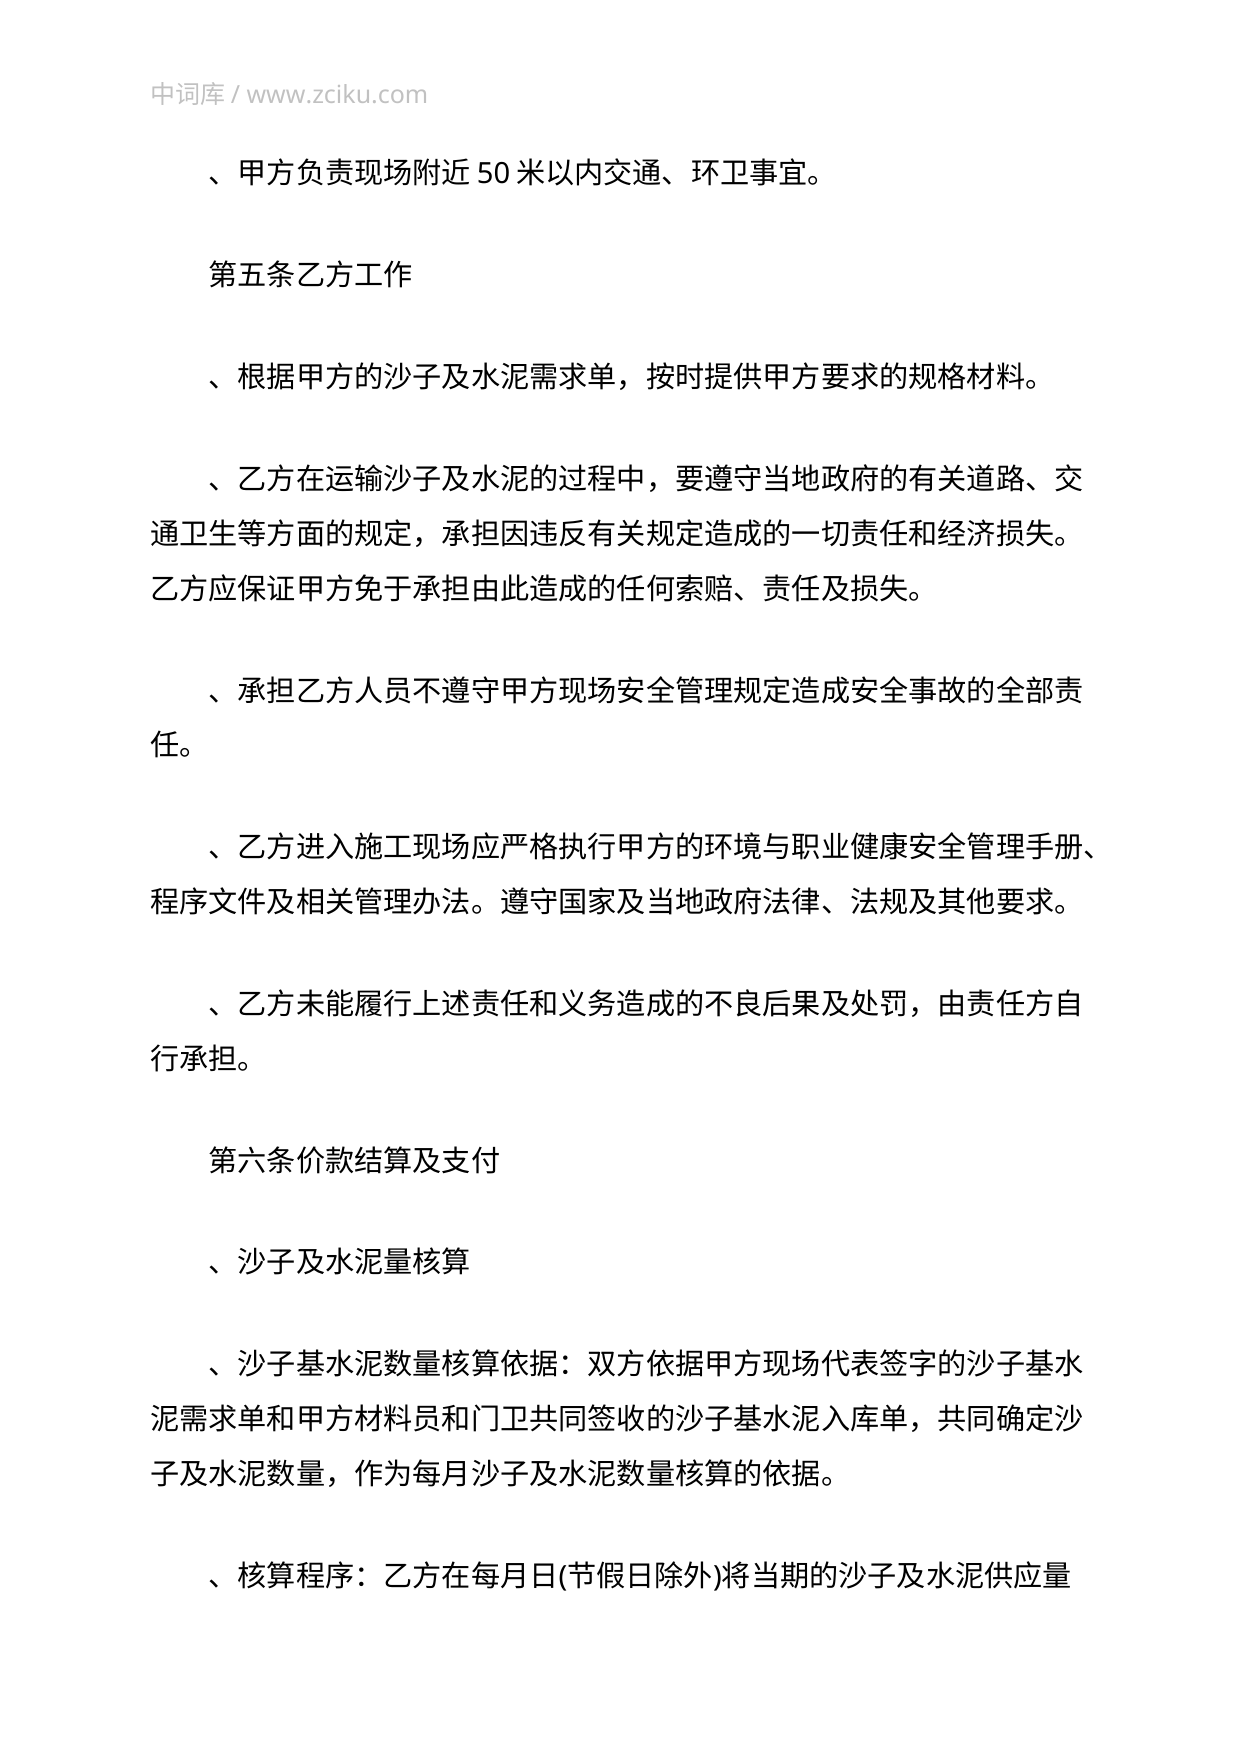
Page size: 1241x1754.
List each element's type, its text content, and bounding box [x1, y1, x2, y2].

text 、乙方未能履行上述责任和义务造成的不良后果及处罚，由责任方自行承担。 [150, 980, 1090, 1078]
text 第六条价款结算及支付 [150, 1137, 1090, 1179]
text 、沙子基水泥数量核算依据：双方依据甲方现场代表签字的沙子基水泥需求单和甲方材料员和门卫共同签收的沙子基水泥入库单，共同确定沙子及水泥数量，作为每月沙子及水泥数量核算的依据。 [150, 1341, 1090, 1493]
text 、承担乙方人员不遵守甲方现场安全管理规定造成安全事故的全部责任。 [150, 667, 1090, 764]
text 第五条乙方工作 [150, 252, 1090, 294]
text 、乙方在运输沙子及水泥的过程中，要遵守当地政府的有关道路、交通卫生等方面的规定，承担因违反有关规定造成的一切责任和经济损失。乙方应保证甲方免于承担由此造成的任何索赔、责任及损失。 [150, 456, 1090, 608]
text 、沙子及水泥量核算 [150, 1239, 1090, 1281]
text 、根据甲方的沙子及水泥需求单，按时提供甲方要求的规格材料。 [150, 354, 1090, 396]
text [150, 1552, 1090, 1594]
text 、甲方负责现场附近50米以内交通、环卫事宜。 [150, 150, 1090, 192]
text 、乙方进入施工现场应严格执行甲方的环境与职业健康安全管理手册、程序文件及相关管理办法。遵守国家及当地政府法律、法规及其他要求。 [150, 824, 1090, 921]
